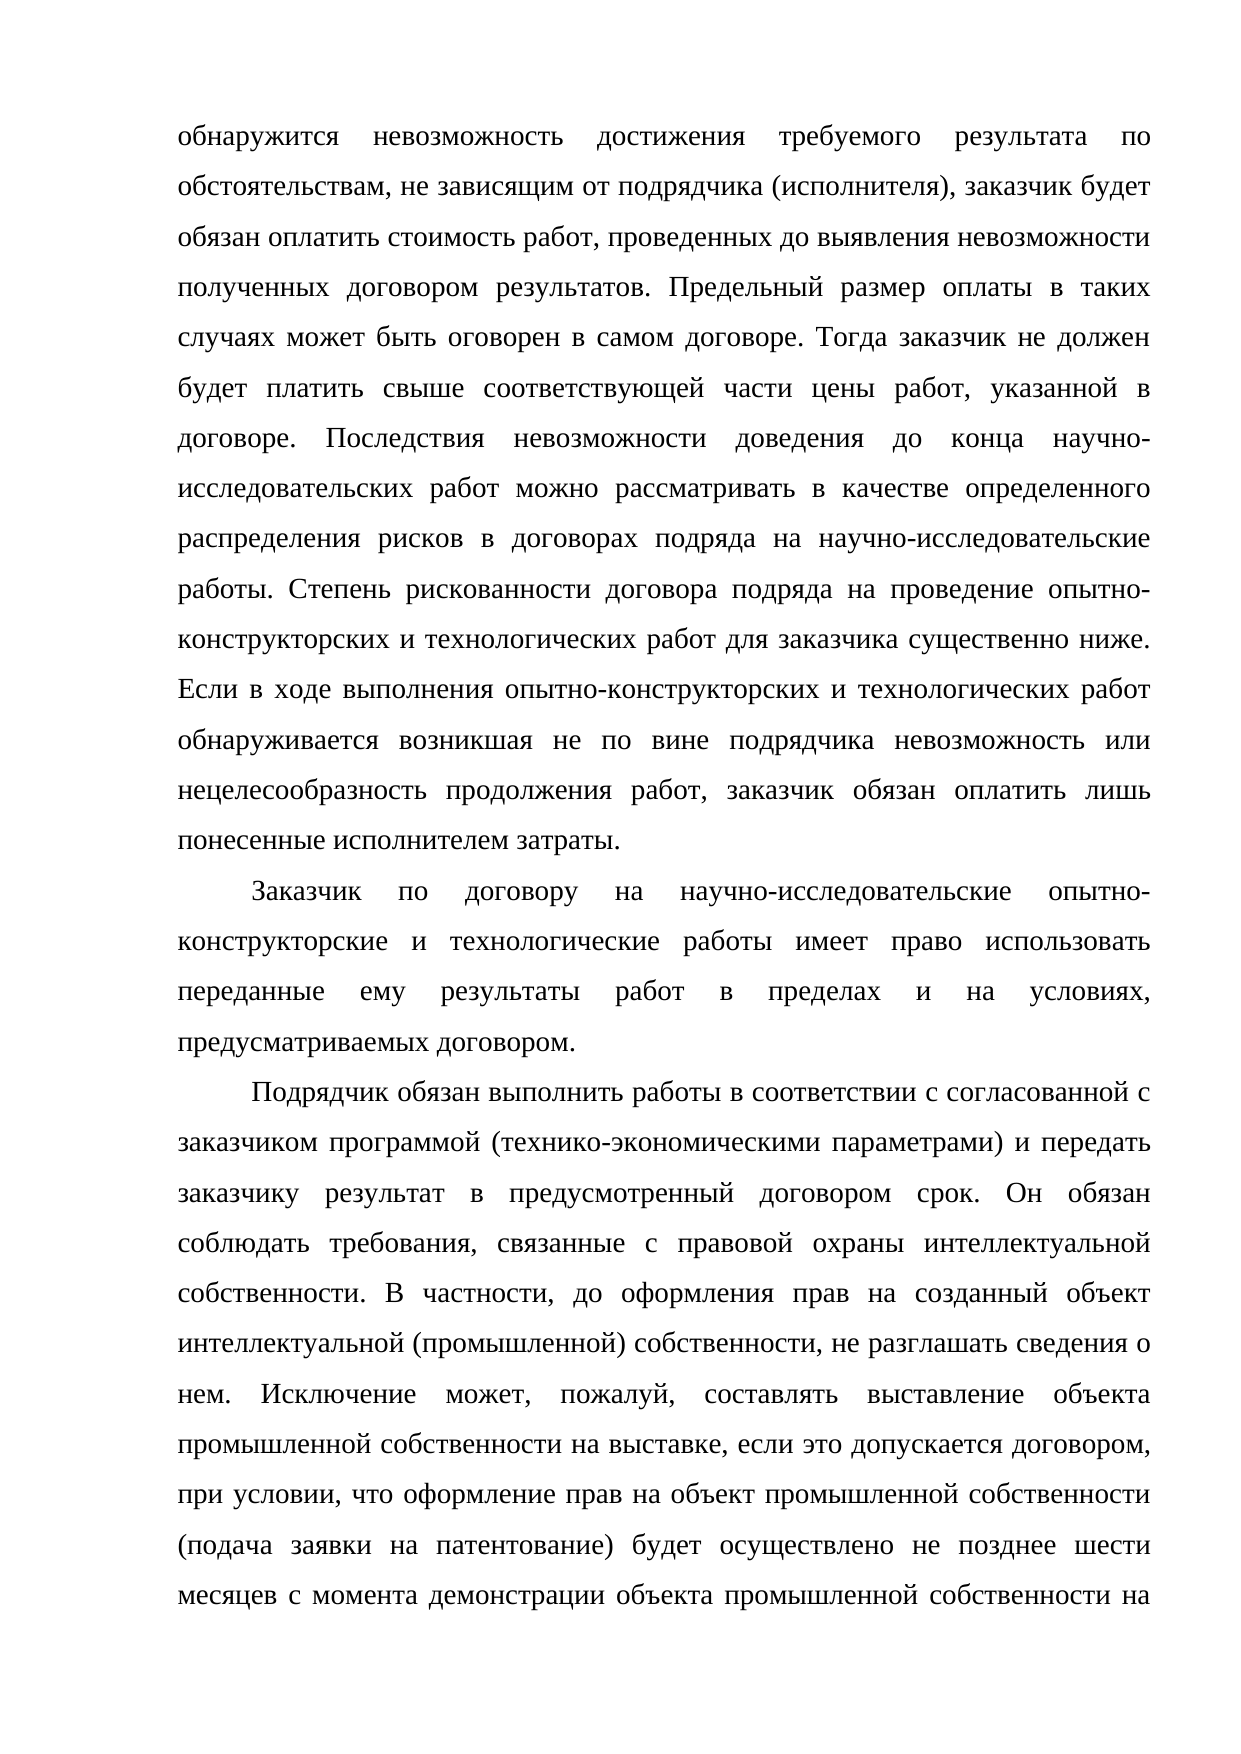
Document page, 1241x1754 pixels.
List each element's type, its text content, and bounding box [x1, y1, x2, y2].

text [177, 118, 1152, 856]
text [177, 1074, 1152, 1611]
text Заказчик по договору на научно-исследовательские опытно-конструкторские и технологические работы имеет право использовать переданные ему результаты работ в пределах и на условиях, предусматриваемых договором. [177, 873, 1152, 1057]
